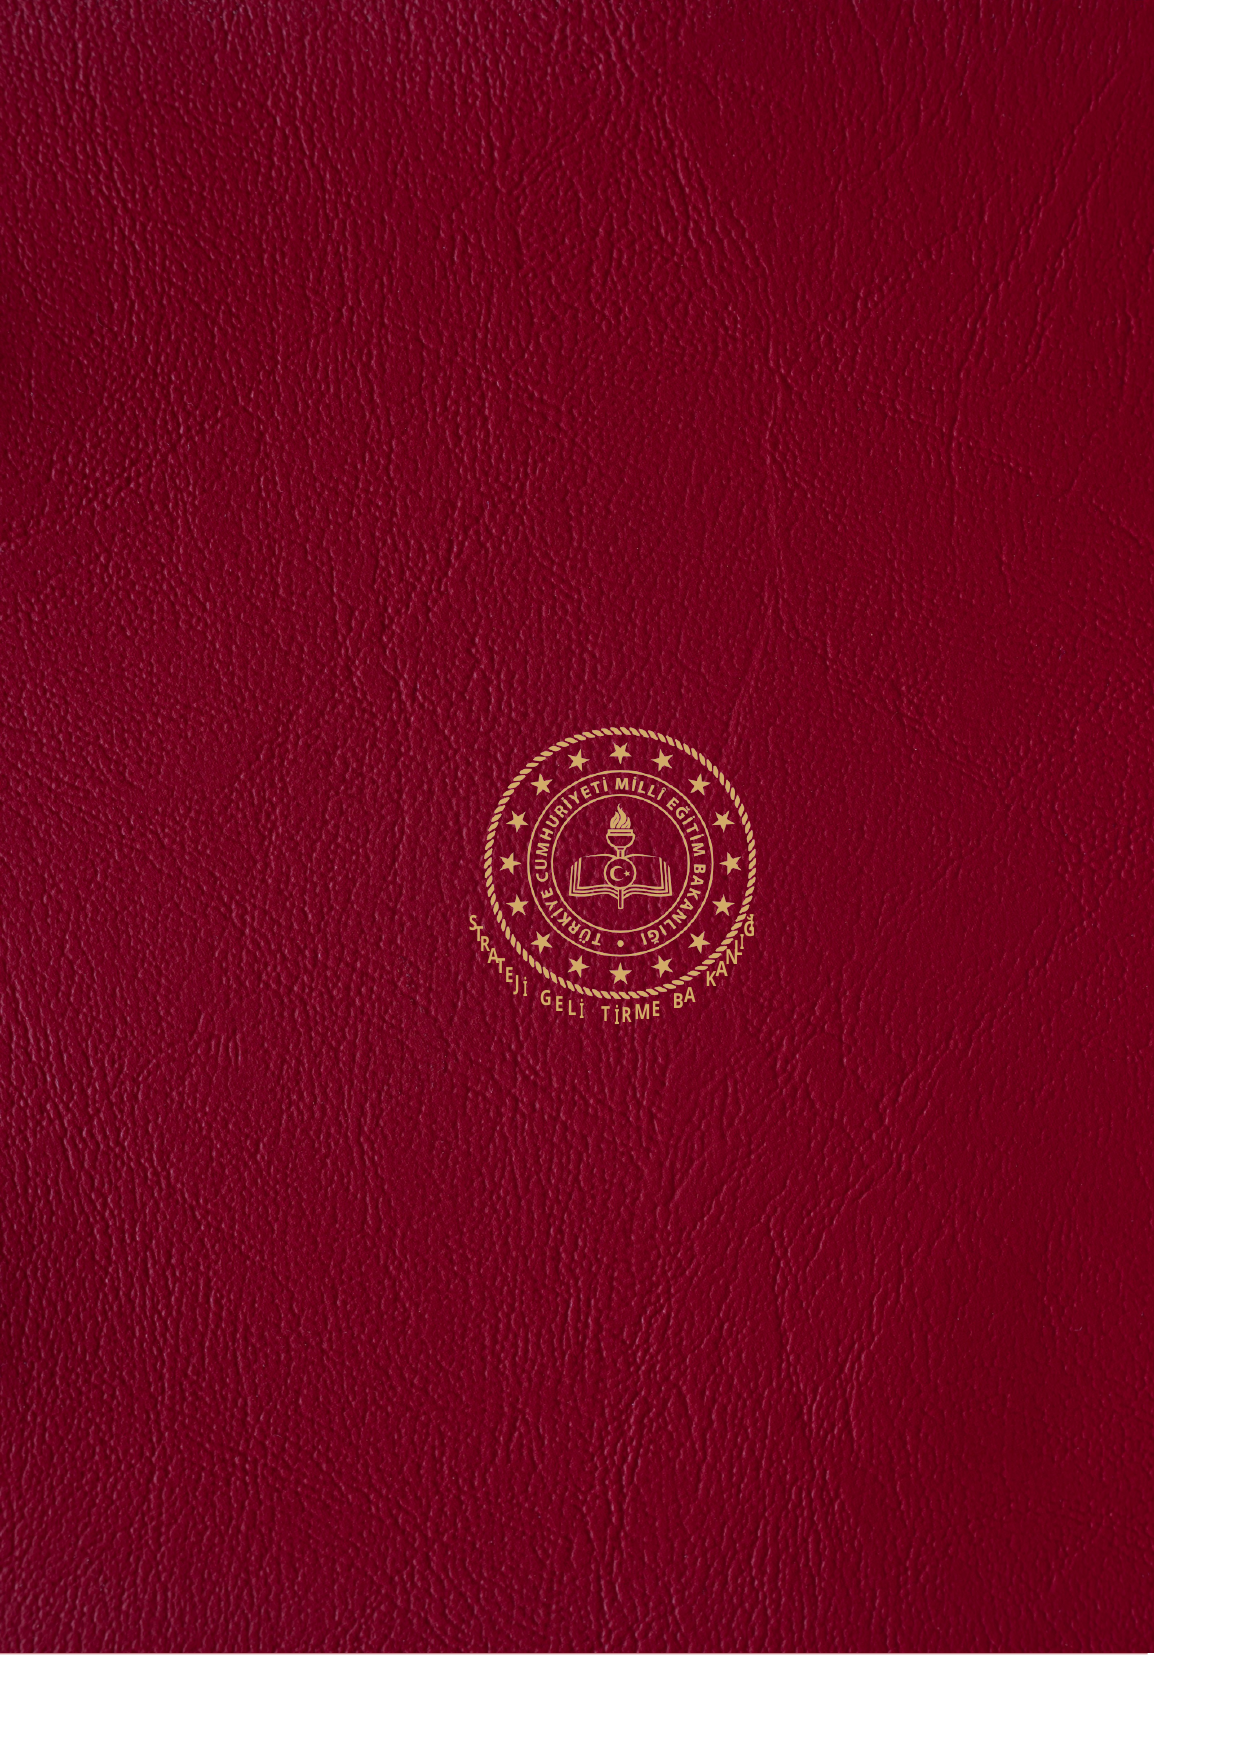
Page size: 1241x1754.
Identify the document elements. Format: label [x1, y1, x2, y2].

picture [0, 0, 1154, 1653]
